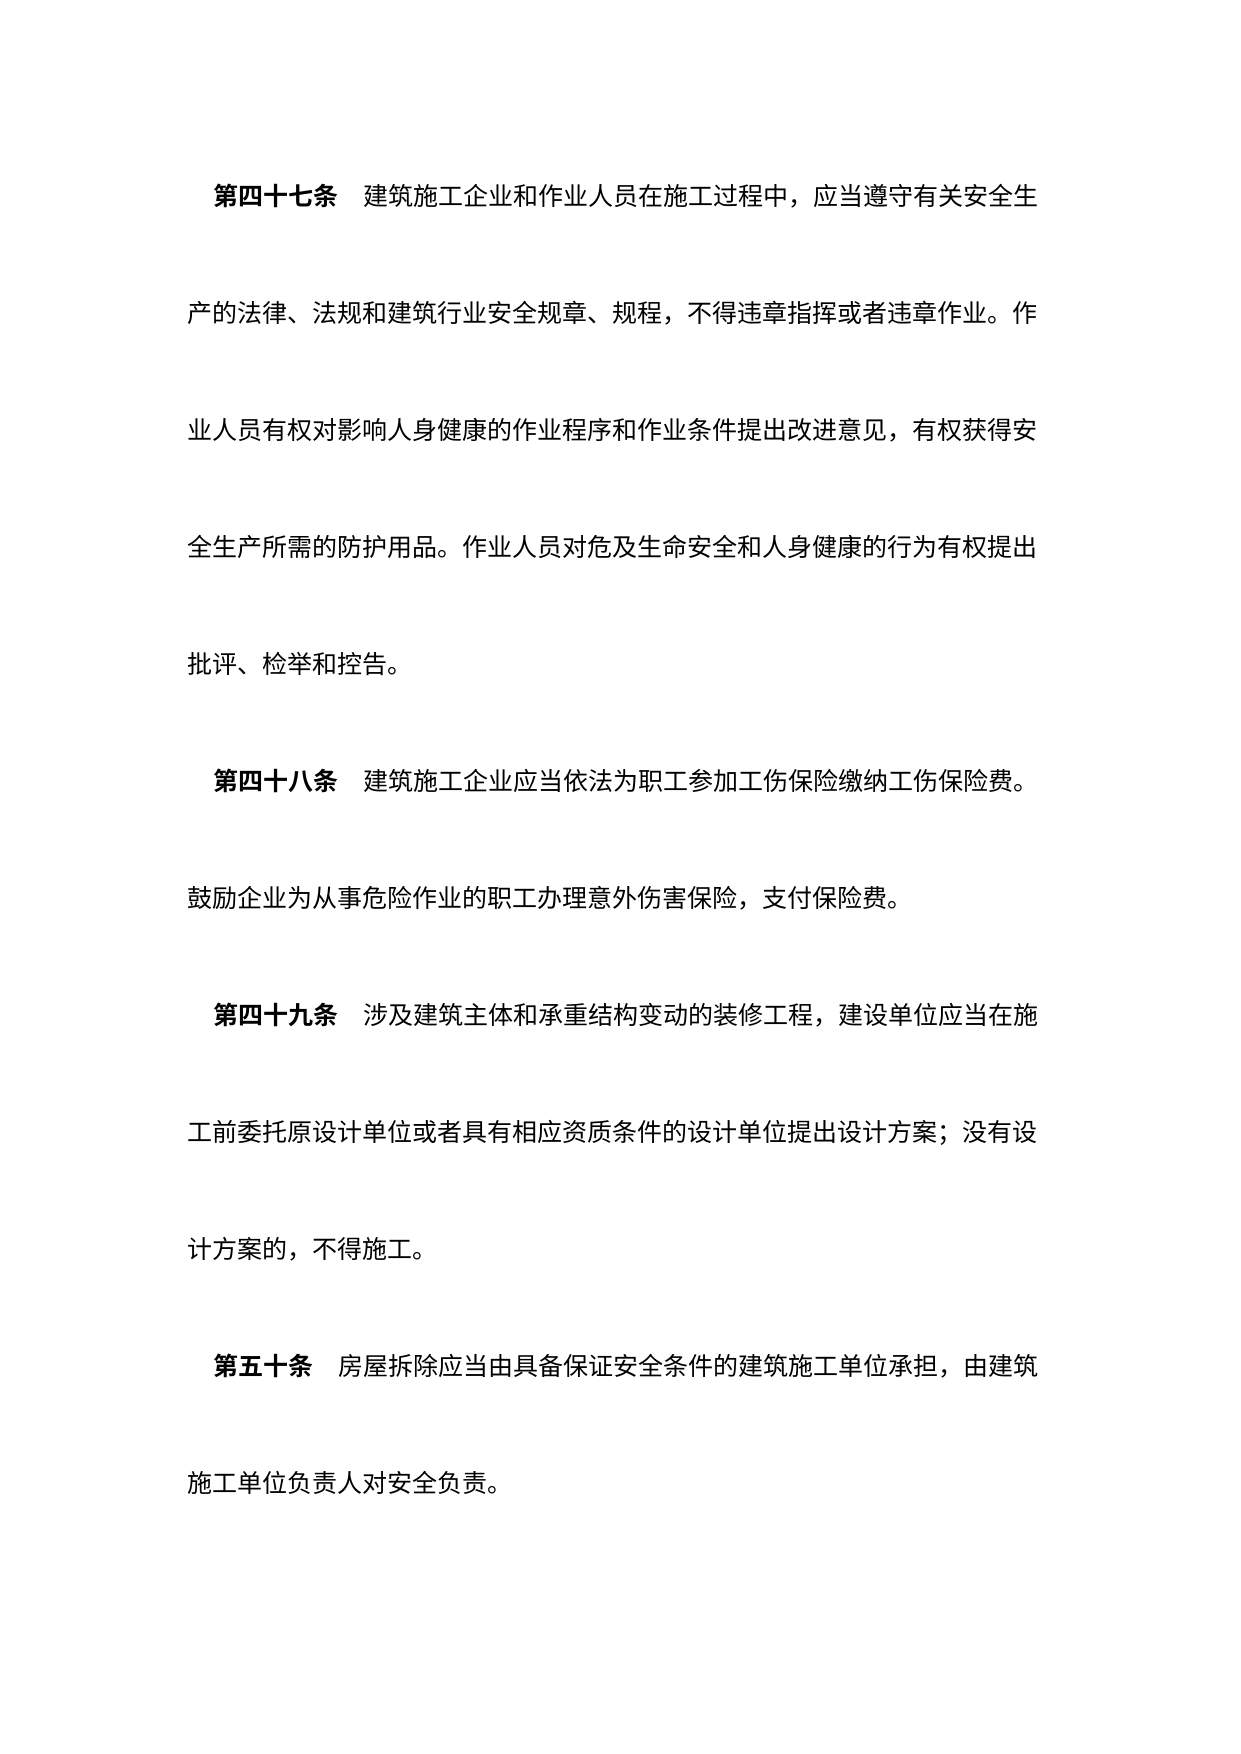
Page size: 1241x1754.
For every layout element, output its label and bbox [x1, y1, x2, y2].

text [187, 162, 1053, 1514]
